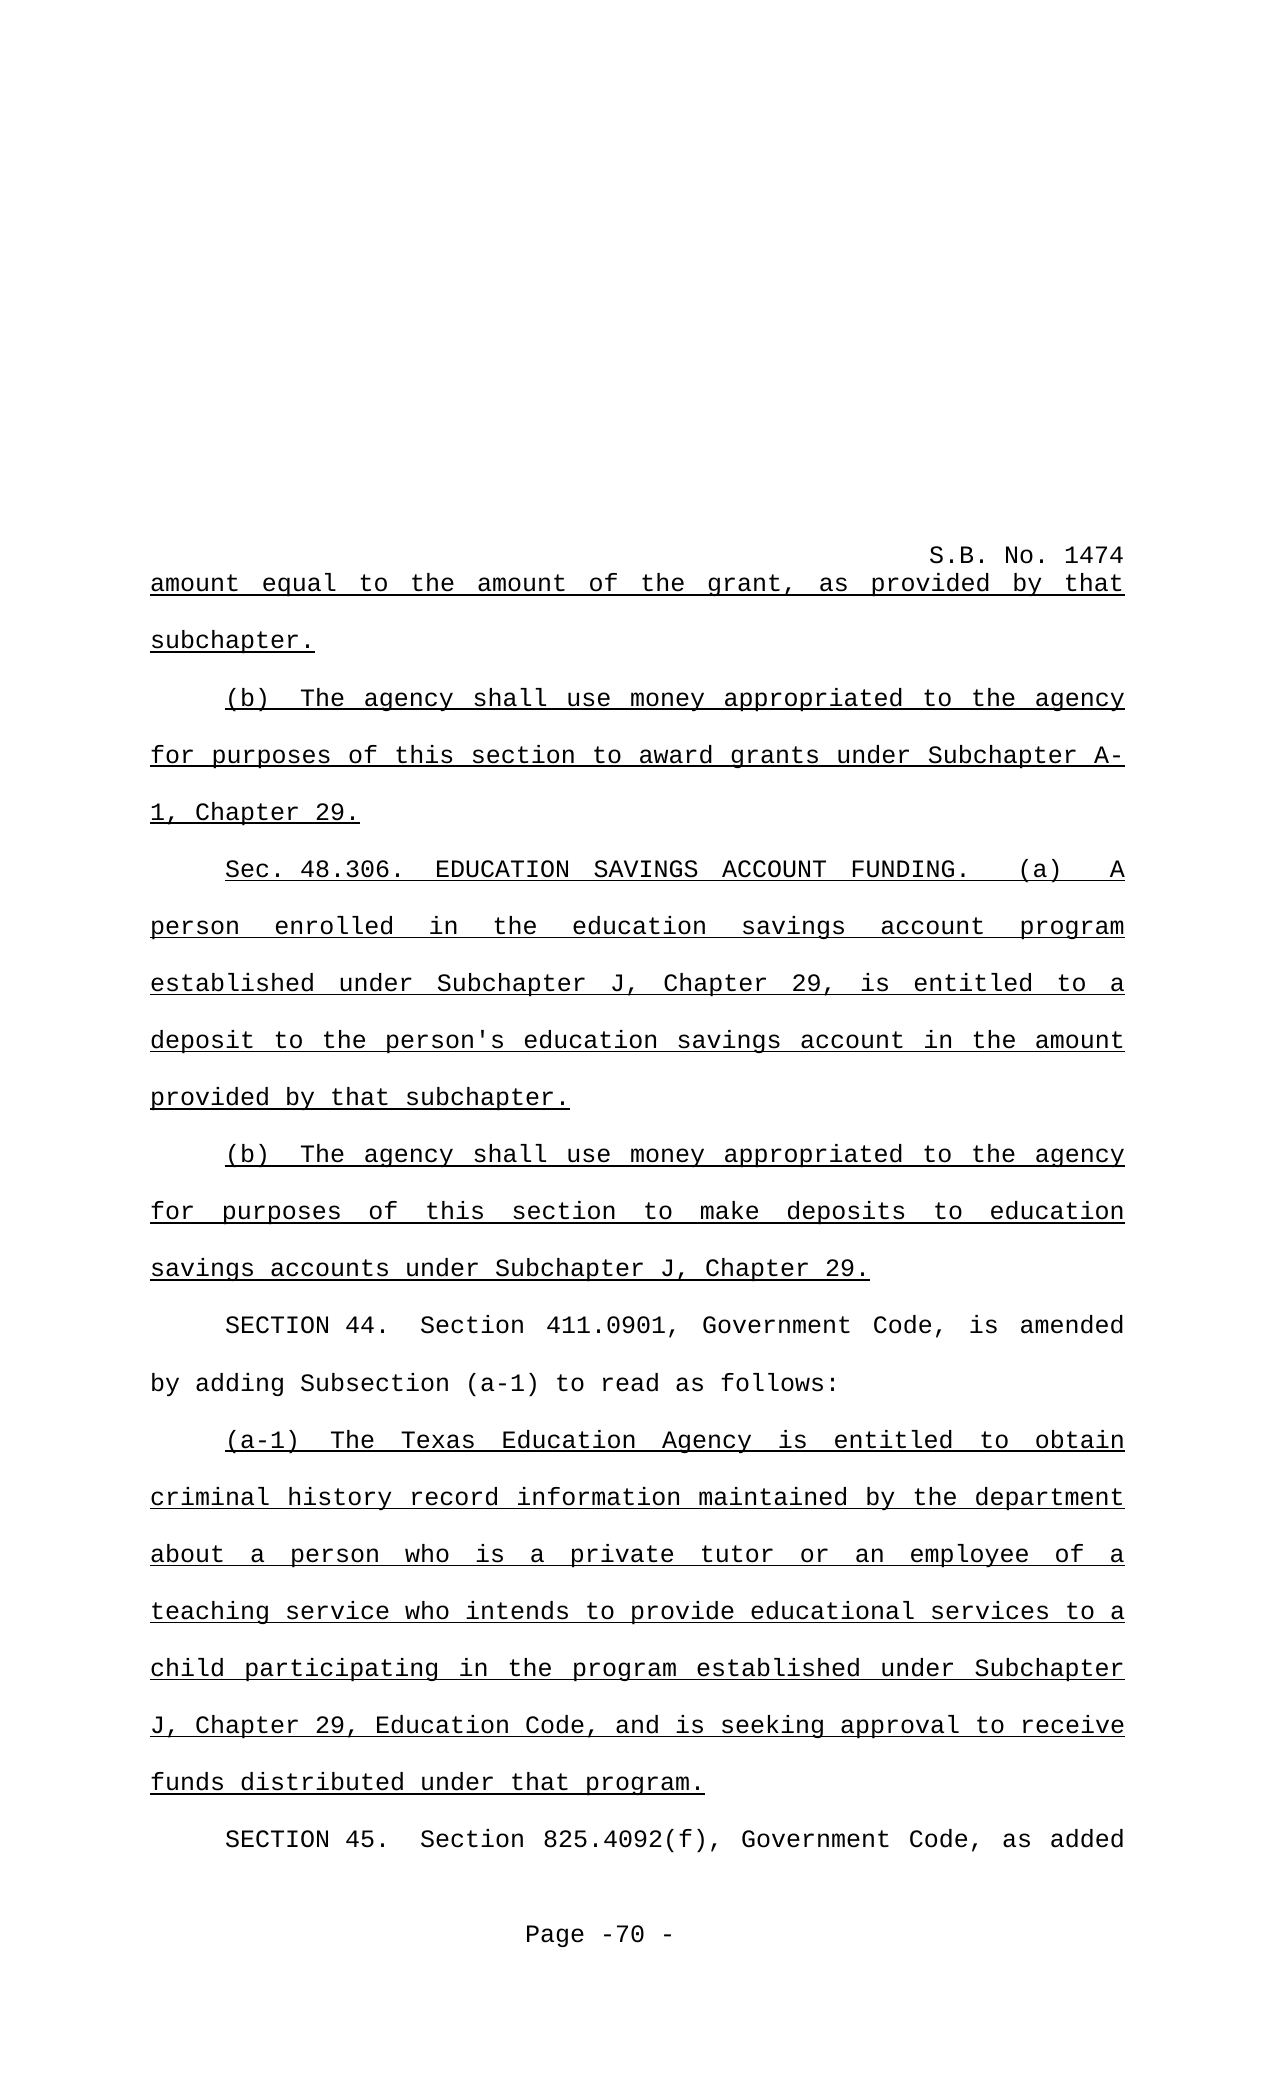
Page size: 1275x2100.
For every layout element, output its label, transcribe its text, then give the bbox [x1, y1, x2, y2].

text Sec. 48.306. EDUCATION SAVINGS ACCOUNT FUNDING. (a) A person enrolled in the education savings account program established under Subchapter J, Chapter 29, is entitled to a deposit to the person's education savings account in the amount provided by that subchapter. [150, 1052, 1125, 1113]
text (a-1) The Texas Education Agency is entitled to obtain criminal history record information maintained by the department about a person who is a private tutor or an employee of a teaching service who intends to provide educational services to a child participating in the program established under Subchapter J, Chapter 29, Education Code, and is seeking approval to receive funds distributed under that program. [150, 1680, 1125, 1736]
text Sec. 48.306. EDUCATION SAVINGS ACCOUNT FUNDING. (a) A person enrolled in the education savings account program established under Subchapter J, Chapter 29, is entitled to a deposit to the person's education savings account in the amount provided by that subchapter. [150, 938, 1125, 994]
text Sec. 48.306. EDUCATION SAVINGS ACCOUNT FUNDING. (a) A person enrolled in the education savings account program established under Subchapter J, Chapter 29, is entitled to a deposit to the person's education savings account in the amount provided by that subchapter. [150, 995, 1125, 1051]
text SECTION 44. Section 411.0901, Government Code, is amended by adding Subsection (a-1) to read as follows: [150, 1313, 1125, 1398]
text (a-1) The Texas Education Agency is entitled to obtain criminal history record information maintained by the department about a person who is a private tutor or an employee of a teaching service who intends to provide educational services to a child participating in the program established under Subchapter J, Chapter 29, Education Code, and is seeking approval to receive funds distributed under that program. [150, 1737, 1125, 1798]
text (b) The agency shall use money appropriated to the agency for purposes of this section to make deposits to education savings accounts under Subchapter J, Chapter 29. [150, 1224, 1125, 1284]
text (b) The agency shall use money appropriated to the agency for purposes of this section to award grants under Subchapter A-1, Chapter 29. [150, 685, 1125, 765]
text (a-1) The Texas Education Agency is entitled to obtain criminal history record information maintained by the department about a person who is a private tutor or an employee of a teaching service who intends to provide educational services to a child participating in the program established under Subchapter J, Chapter 29, Education Code, and is seeking approval to receive funds distributed under that program. [150, 1427, 1125, 1508]
text (a-1) The Texas Education Agency is entitled to obtain criminal history record information maintained by the department about a person who is a private tutor or an employee of a teaching service who intends to provide educational services to a child participating in the program established under Subchapter J, Chapter 29, Education Code, and is seeking approval to receive funds distributed under that program. [150, 1566, 1125, 1622]
text (b) The agency shall use money appropriated to the agency for purposes of this section to award grants under Subchapter A-1, Chapter 29. [150, 767, 1125, 828]
text (a-1) The Texas Education Agency is entitled to obtain criminal history record information maintained by the department about a person who is a private tutor or an employee of a teaching service who intends to provide educational services to a child participating in the program established under Subchapter J, Chapter 29, Education Code, and is seeking approval to receive funds distributed under that program. [150, 1623, 1125, 1679]
text (a-1) The Texas Education Agency is entitled to obtain criminal history record information maintained by the department about a person who is a private tutor or an employee of a teaching service who intends to provide educational services to a child participating in the program established under Subchapter J, Chapter 29, Education Code, and is seeking approval to receive funds distributed under that program. [150, 1509, 1125, 1565]
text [150, 1827, 1125, 1855]
text Sec. 48.306. EDUCATION SAVINGS ACCOUNT FUNDING. (a) A person enrolled in the education savings account program established under Subchapter J, Chapter 29, is entitled to a deposit to the person's education savings account in the amount provided by that subchapter. [150, 856, 1125, 937]
text (b) The agency shall use money appropriated to the agency for purposes of this section to make deposits to education savings accounts under Subchapter J, Chapter 29. [150, 1142, 1125, 1222]
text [150, 571, 1125, 594]
